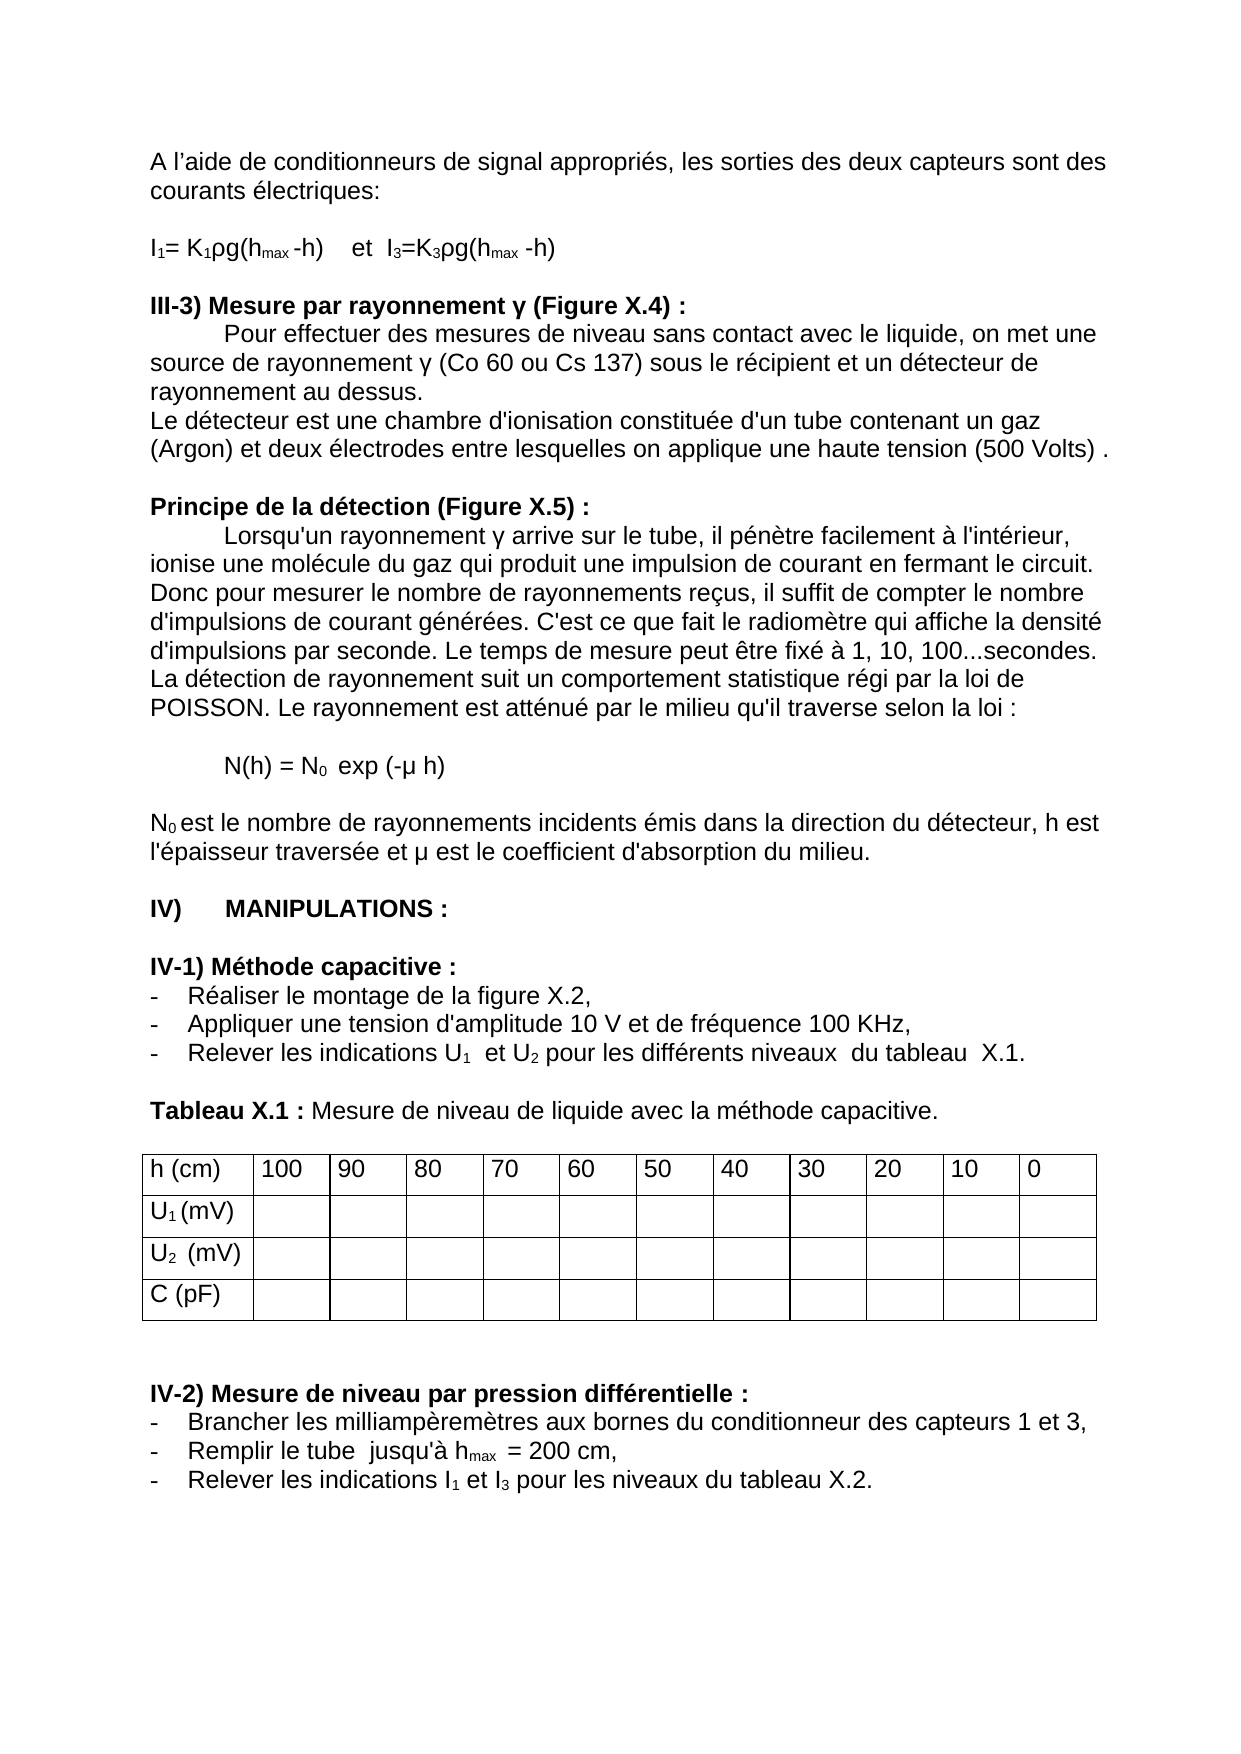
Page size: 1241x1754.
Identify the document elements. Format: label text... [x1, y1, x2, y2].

text Pour effectuer des mesures de niveau sans contact avec le liquide, on met une source de rayonnement γ (Co 60 ou Cs 137) sous le récipient et un détecteur de rayonnement au dessus. [150, 319, 1122, 406]
list Brancher les milliampèremètres aux bornes du conditionneur des capteurs 1 et 3, [150, 1407, 1122, 1436]
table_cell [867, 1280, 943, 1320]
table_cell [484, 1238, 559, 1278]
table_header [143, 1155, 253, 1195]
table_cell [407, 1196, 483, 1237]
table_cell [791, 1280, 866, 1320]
text III-3) Mesure par rayonnement γ (Figure X.4) : [150, 291, 1122, 319]
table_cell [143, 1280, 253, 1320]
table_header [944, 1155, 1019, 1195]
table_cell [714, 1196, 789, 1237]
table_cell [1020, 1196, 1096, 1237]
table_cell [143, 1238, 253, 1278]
text N(h) = N0 exp (-μ h) [150, 751, 1122, 779]
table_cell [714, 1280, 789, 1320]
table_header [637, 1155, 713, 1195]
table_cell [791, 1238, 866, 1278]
list Réaliser le montage de la figure X.2, [150, 981, 1122, 1009]
list Appliquer une tension d'amplitude 10 V et de fréquence 100 KHz, [150, 1009, 1122, 1038]
list Relever les indications U1 et U2 pour les différents niveaux du tableau X.1. [150, 1038, 1122, 1067]
list Remplir le tube jusqu'à hmax = 200 cm, [150, 1436, 1122, 1465]
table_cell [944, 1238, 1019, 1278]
text I1= K1ρg(hmax -h) et I3=K3ρg(hmax -h) [150, 233, 1122, 262]
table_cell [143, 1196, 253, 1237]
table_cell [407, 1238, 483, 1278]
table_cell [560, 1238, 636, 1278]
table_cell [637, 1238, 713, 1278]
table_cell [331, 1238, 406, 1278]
text IV-1) Méthode capacitive : [150, 952, 1122, 981]
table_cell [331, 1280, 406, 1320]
text Principe de la détection (Figure X.5) : [150, 492, 1122, 521]
text Le détecteur est une chambre d'ionisation constituée d'un tube contenant un gaz (Argon) et deux électrodes entre lesquelles on applique une haute tension (500 Volts) . [150, 406, 1122, 463]
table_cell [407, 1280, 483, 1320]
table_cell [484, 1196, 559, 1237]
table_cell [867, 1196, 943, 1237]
text Lorsqu'un rayonnement γ arrive sur le tube, il pénètre facilement à l'intérieur, ionise une molécule du gaz qui produit une impulsion de courant en fermant le circuit. Donc pour mesurer le nombre de rayonnements reçus, il suffit de compter le nombre d'impulsions de courant générées. C'est ce que fait le radiomètre qui affiche la densité d'impulsions par seconde. Le temps de mesure peut être fixé à 1, 10, 100...secondes. [150, 521, 1122, 664]
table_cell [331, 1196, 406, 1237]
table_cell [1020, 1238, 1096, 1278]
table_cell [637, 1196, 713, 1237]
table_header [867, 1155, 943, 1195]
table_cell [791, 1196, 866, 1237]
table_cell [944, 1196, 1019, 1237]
text La détection de rayonnement suit un comportement statistique régi par la loi de POISSON. Le rayonnement est atténué par le milieu qu'il traverse selon la loi : [150, 664, 1122, 722]
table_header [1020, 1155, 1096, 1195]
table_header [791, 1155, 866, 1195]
list MANIPULATIONS : [150, 894, 1122, 923]
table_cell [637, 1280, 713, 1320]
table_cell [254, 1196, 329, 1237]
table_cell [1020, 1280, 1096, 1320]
list Relever les indications I1 et I3 pour les niveaux du tableau X.2. [150, 1465, 1122, 1494]
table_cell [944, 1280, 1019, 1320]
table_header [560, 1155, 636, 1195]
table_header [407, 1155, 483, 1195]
text N0 est le nombre de rayonnements incidents émis dans la direction du détecteur, h est l'épaisseur traversée et μ est le coefficient d'absorption du milieu. [150, 808, 1122, 866]
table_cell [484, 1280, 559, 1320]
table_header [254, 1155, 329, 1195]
text Tableau X.1 : Mesure de niveau de liquide avec la méthode capacitive. [150, 1096, 1122, 1125]
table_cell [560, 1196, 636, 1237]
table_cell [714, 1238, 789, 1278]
text IV-2) Mesure de niveau par pression différentielle : [150, 1379, 1122, 1407]
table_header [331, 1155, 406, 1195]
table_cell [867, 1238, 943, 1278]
text A l’aide de conditionneurs de signal appropriés, les sorties des deux capteurs sont des courants électriques: [150, 147, 1122, 204]
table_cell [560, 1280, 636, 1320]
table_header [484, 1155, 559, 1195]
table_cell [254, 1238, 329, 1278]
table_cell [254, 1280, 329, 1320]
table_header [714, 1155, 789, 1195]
